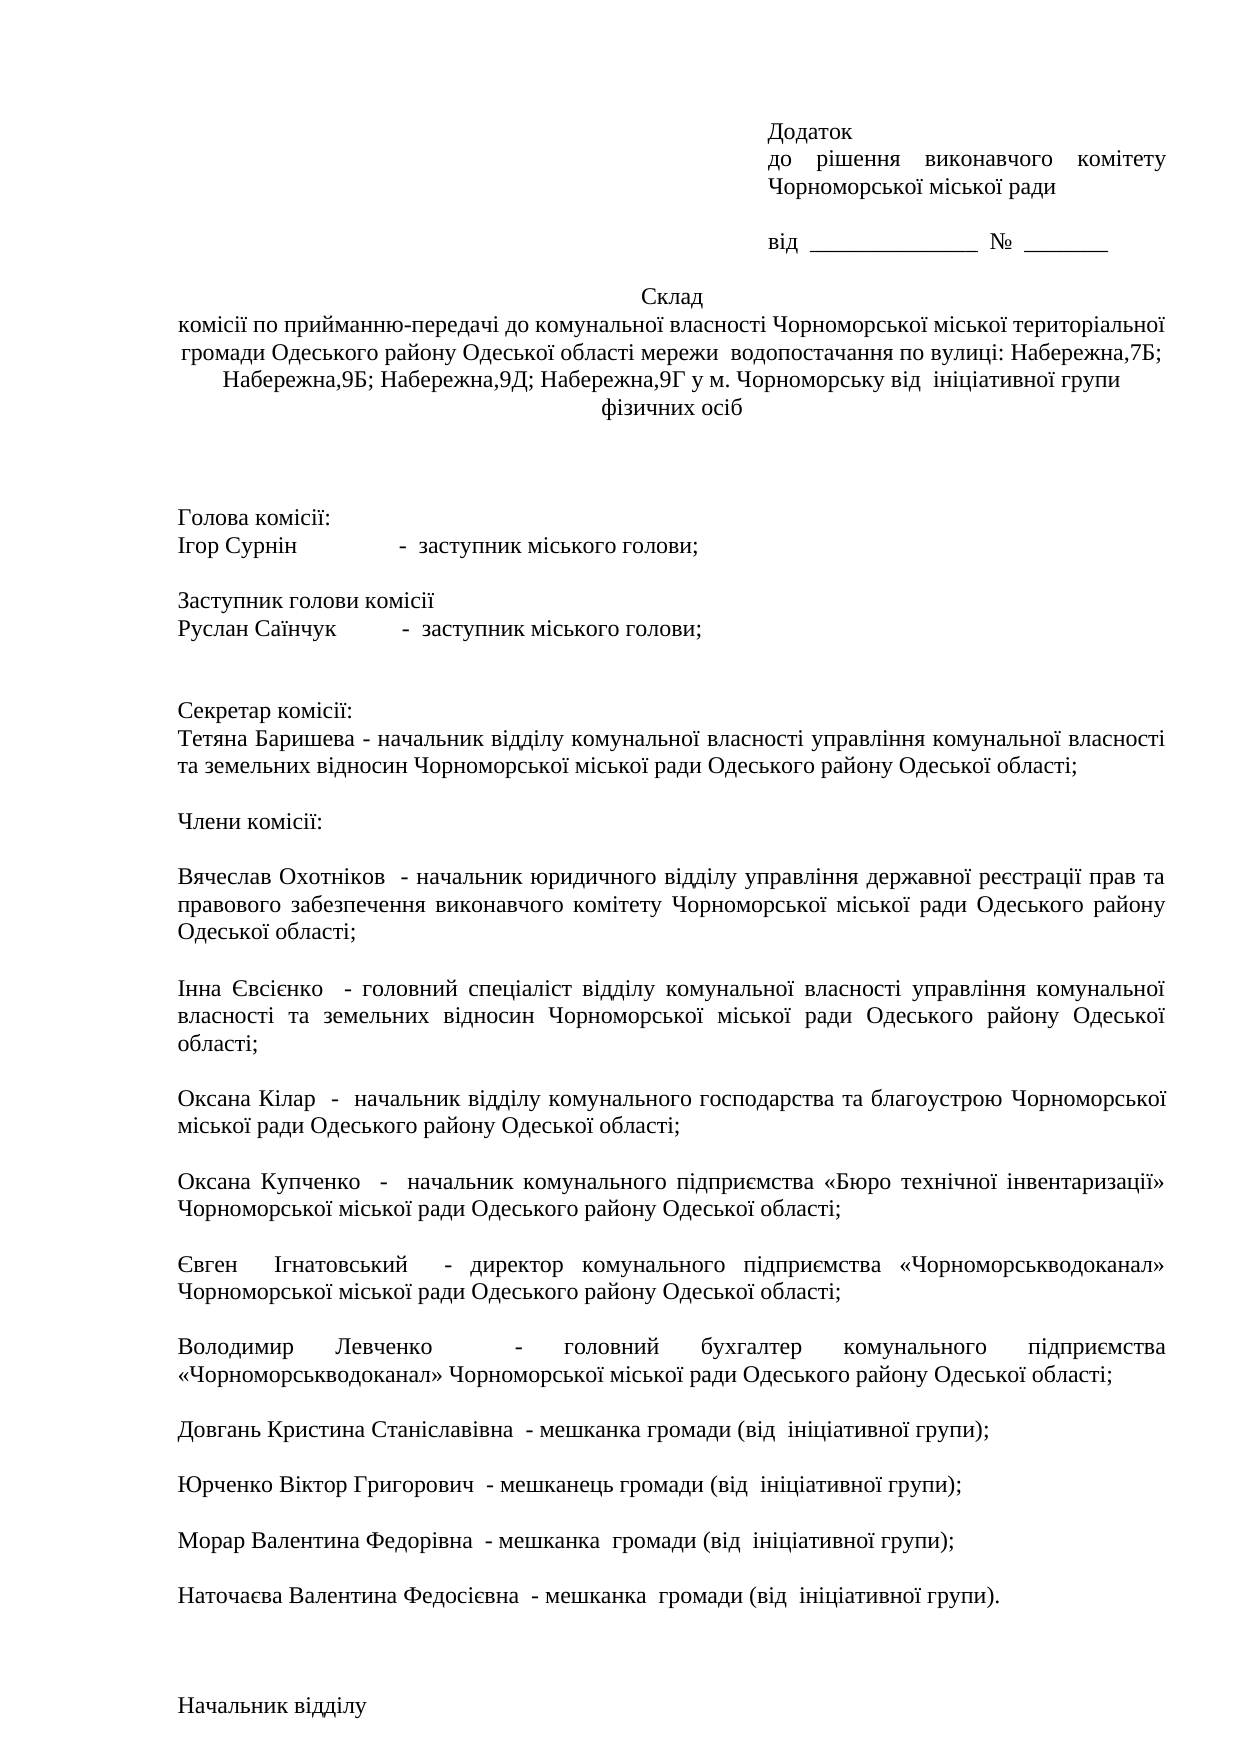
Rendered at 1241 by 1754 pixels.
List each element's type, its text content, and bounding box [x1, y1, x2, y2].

list Начальник відділу [177, 1691, 1152, 1719]
text Вячеслав Охотніков - начальник юридичного відділу управління державної реєстрації прав та правового забезпечення виконавчого комітету Чорноморської міської ради Одеського району Одеської області; [177, 862, 1167, 945]
text Морар Валентина Федорівна - мешканка громади (від ініціативної групи); [177, 1526, 1167, 1553]
text Склад [177, 282, 1167, 310]
text Секретар комісії: [177, 696, 1167, 724]
text Додаток [693, 117, 1152, 144]
text до рішення виконавчого комітету Чорноморської міської ради [768, 144, 1167, 199]
text від ______________ № _______ [768, 227, 1167, 255]
text Оксана Купченко - начальник комунального підприємства «Бюро технічної інвентаризації» Чорноморської міської ради Одеського району Одеської області; [177, 1167, 1167, 1222]
text Оксана Кілар - начальник відділу комунального господарства та благоустрою Чорноморської міської ради Одеського району Одеської області; [177, 1084, 1167, 1139]
text Ігор Сурнін - заступник міського голови; [177, 531, 1167, 558]
text Євген Ігнатовський - директор комунального підприємства «Чорноморськводоканал» Чорноморської міської ради Одеського району Одеської області; [177, 1249, 1167, 1305]
text Голова комісії: [177, 503, 1167, 531]
text Довгань Кристина Станіславівна - мешканка громади (від ініціативної групи); [177, 1415, 1167, 1443]
text Члени комісії: [177, 807, 1167, 834]
text Наточаєва Валентина Федосієвна - мешканка громади (від ініціативної групи). [177, 1581, 1167, 1608]
text Заступник голови комісії [177, 586, 1167, 613]
text комісії по прийманню-передачі до комунальної власності Чорноморської міської територіальної громади Одеського району Одеської області мережи водопостачання по вулиці: Набережна,7Б; Набережна,9Б; Набережна,9Д; Набережна,9Г у м. Чорноморську від ініціативної групи фізичних осіб [177, 310, 1167, 420]
text Володимир Левченко - головний бухгалтер комунального підприємства «Чорноморськводоканал» Чорноморської міської ради Одеського району Одеської області; [177, 1332, 1167, 1388]
text Інна Євсієнко - головний спеціаліст відділу комунальної власності управління комунальної власності та земельних відносин Чорноморської міської ради Одеського району Одеської області; [177, 973, 1167, 1056]
text Тетяна Баришева - начальник відділу комунальної власності управління комунальної власності та земельних відносин Чорноморської міської ради Одеського району Одеської області; [177, 724, 1167, 779]
text Юрченко Віктор Григорович - мешканець громади (від ініціативної групи); [177, 1470, 1167, 1498]
text Руслан Саїнчук - заступник міського голови; [177, 613, 1167, 641]
